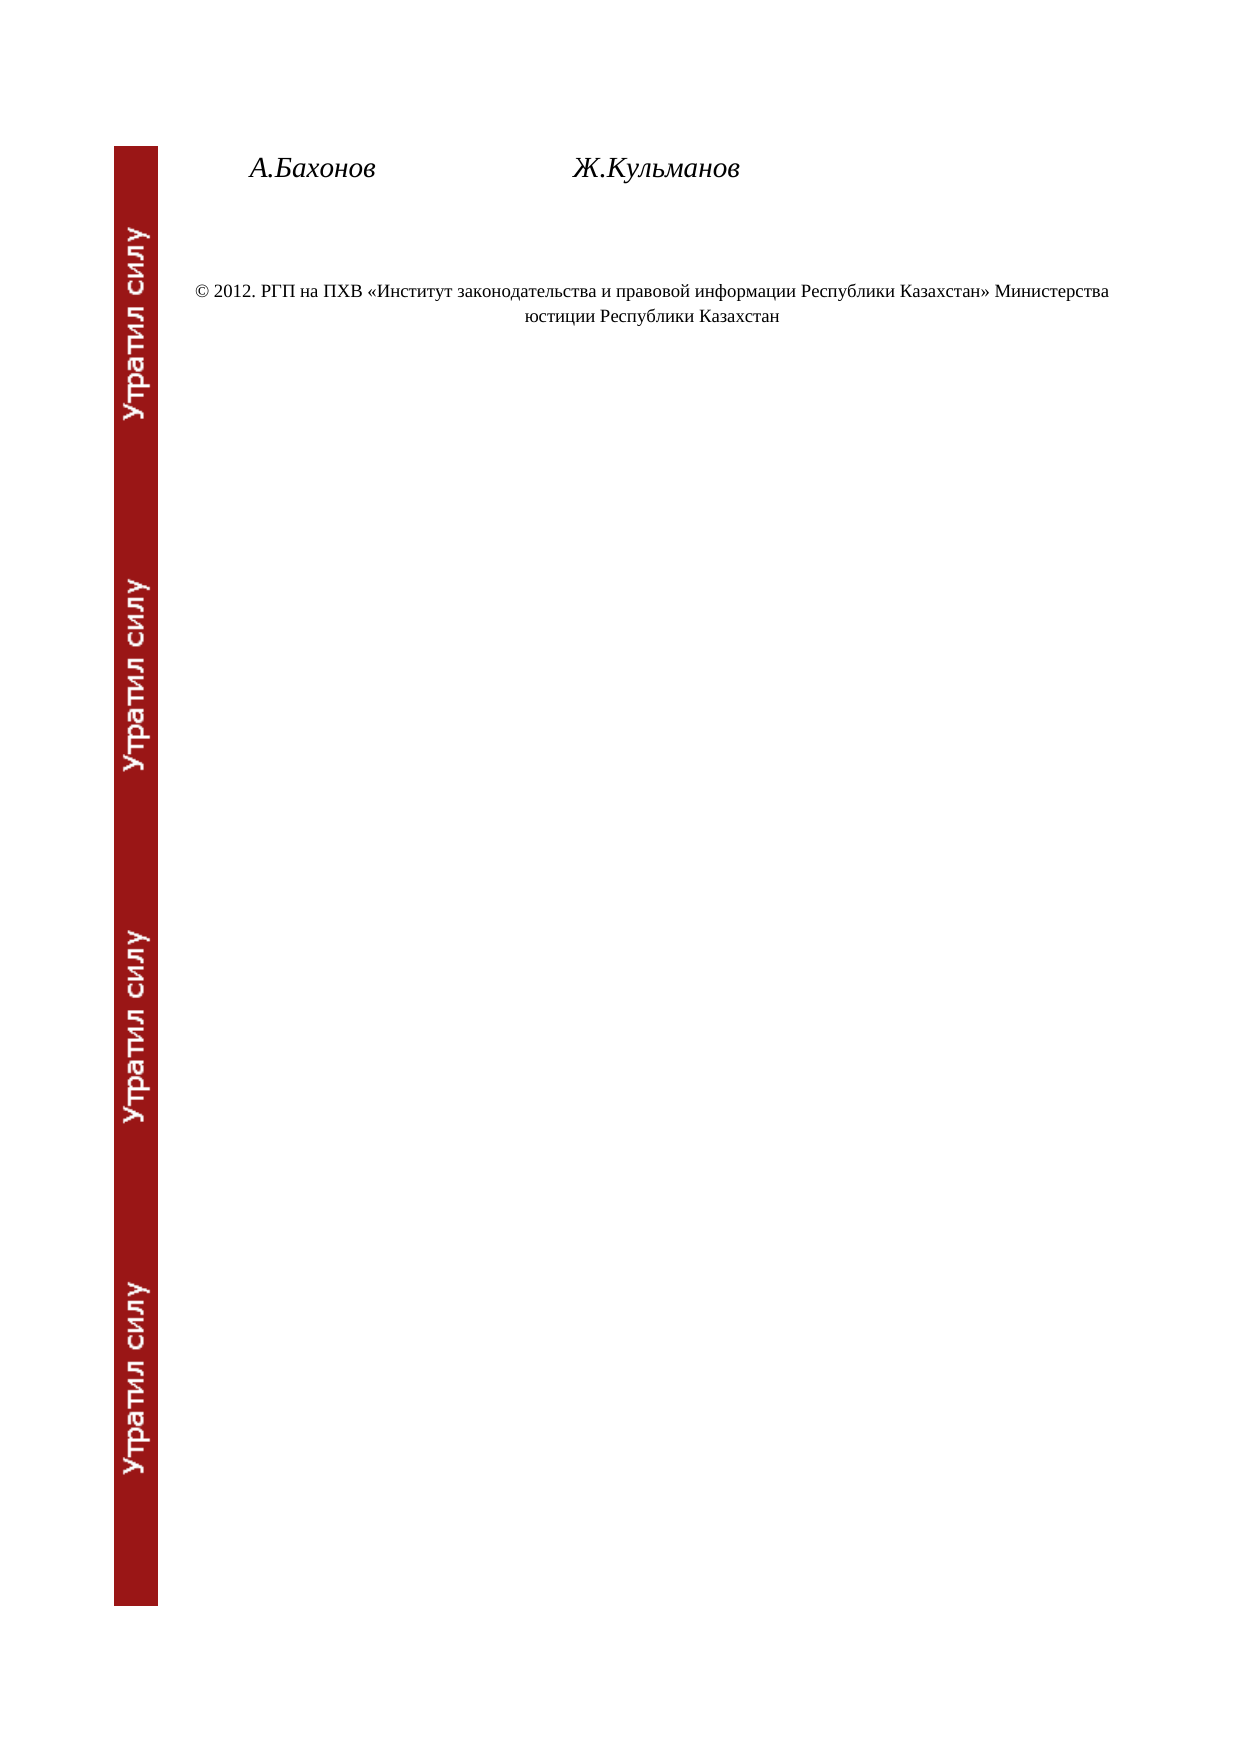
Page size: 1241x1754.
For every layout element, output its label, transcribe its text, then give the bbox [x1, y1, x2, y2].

picture [114, 146, 158, 150]
text А.Бахонов Ж.Кульманов [112, 150, 1128, 183]
picture [114, 327, 158, 1606]
picture [114, 183, 158, 280]
text © 2012. РГП на ПХВ «Институт законодательства и правовой информации Республики Казахстан» Министерства юстиции Республики Казахстан [112, 280, 1128, 327]
